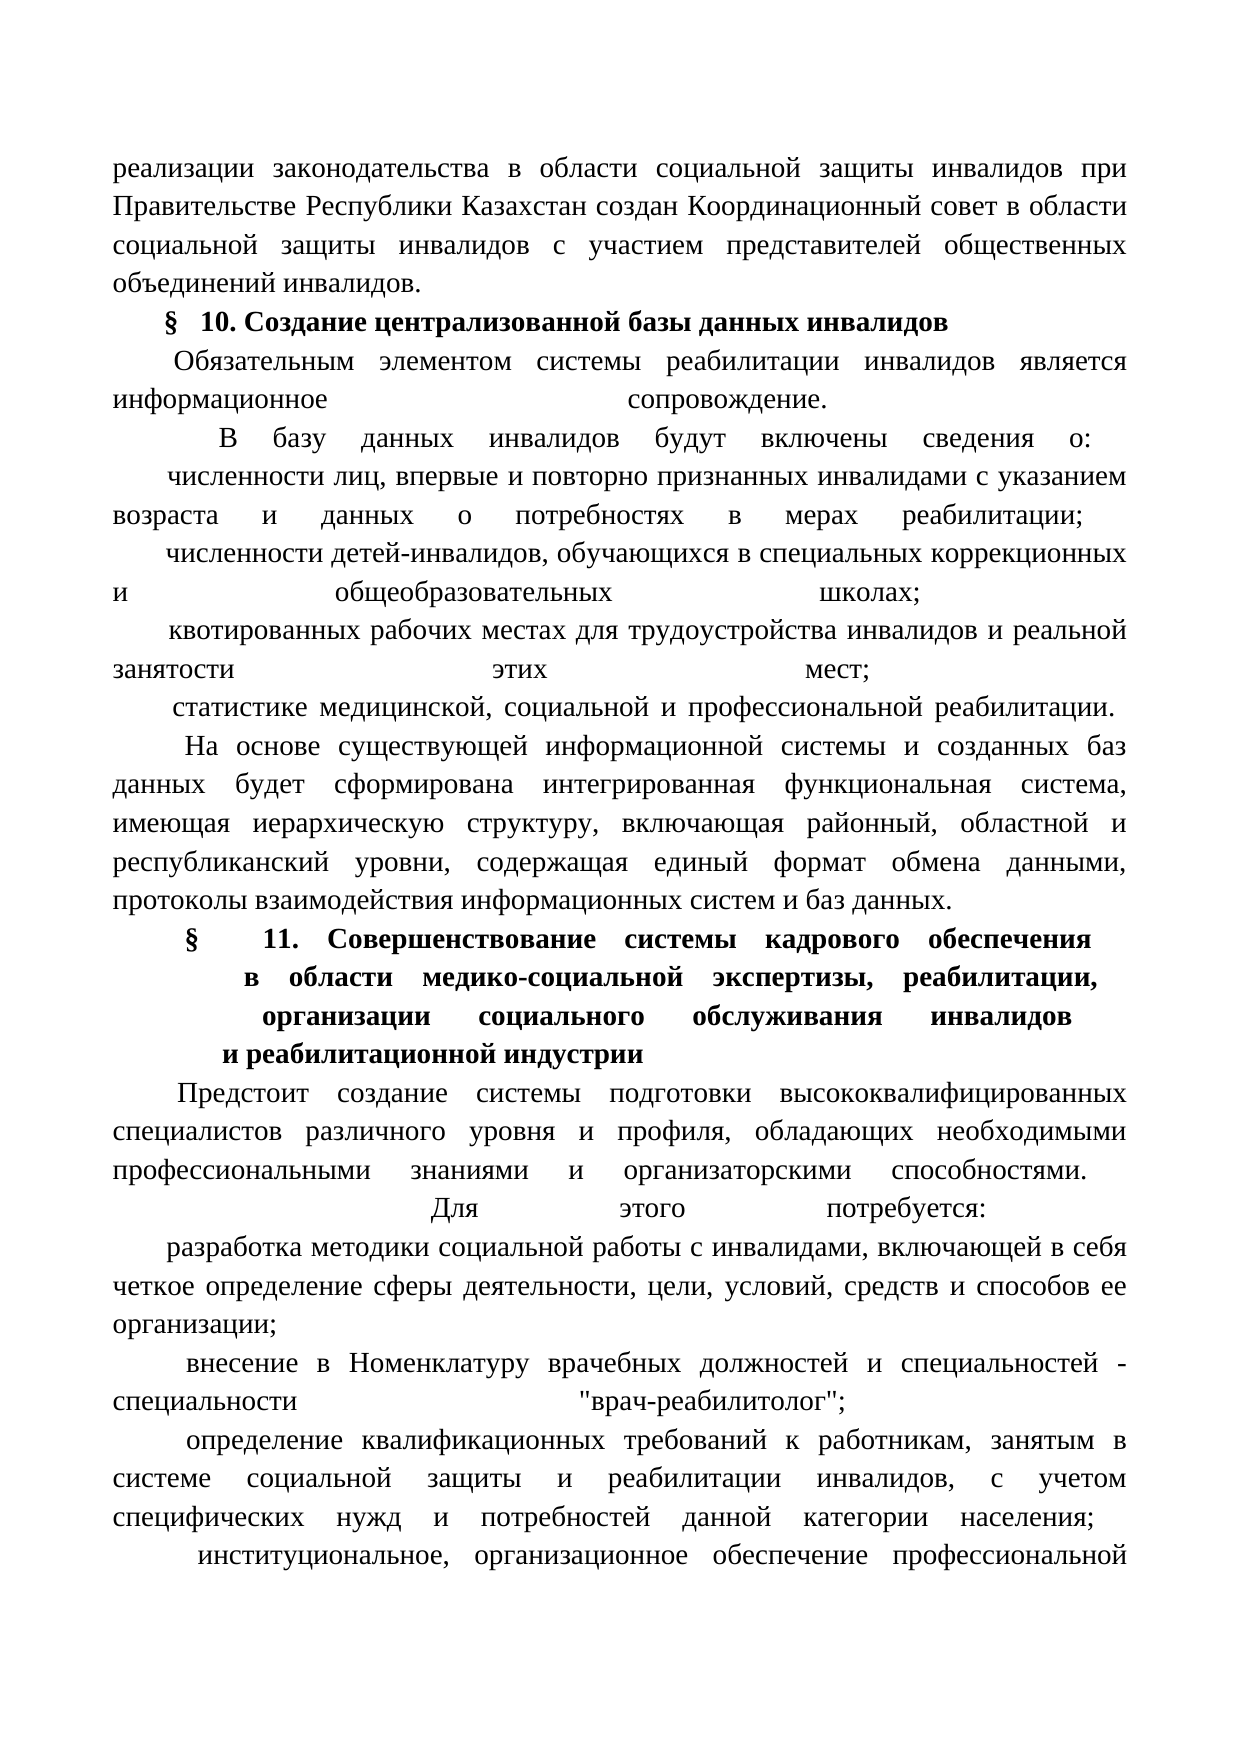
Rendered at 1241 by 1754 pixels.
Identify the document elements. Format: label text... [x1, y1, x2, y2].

text Обязательным элементом системы реабилитации инвалидов является информационное сопровождение. В базу данных инвалидов будут включены сведения о: численности лиц, впервые и повторно признанных инвалидами с указанием возраста и данных о потребностях в мерах реабилитации; численности детей-инвалидов, обучающихся в специальных коррекционных и общеобразовательных школах; квотированных рабочих местах для трудоустройства инвалидов и реальной занятости этих мест; статистике медицинской, социальной и профессиональной реабилитации. На основе существующей информационной системы и созданных баз данных будет сформирована интегрированная функциональная система, имеющая иерархическую структуру, включающая районный, областной и республиканский уровни, содержащая единый формат обмена данными, протоколы взаимодействия информационных систем и баз данных. [112, 343, 1128, 916]
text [112, 150, 1128, 299]
text § 11. Совершенствование системы кадрового обеспечения в области медико-социальной экспертизы, реабилитации, организации социального обслуживания инвалидов и реабилитационной индустрии [112, 921, 1128, 1070]
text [112, 1075, 1128, 1571]
text § 10. Создание централизованной базы данных инвалидов [112, 304, 1128, 338]
